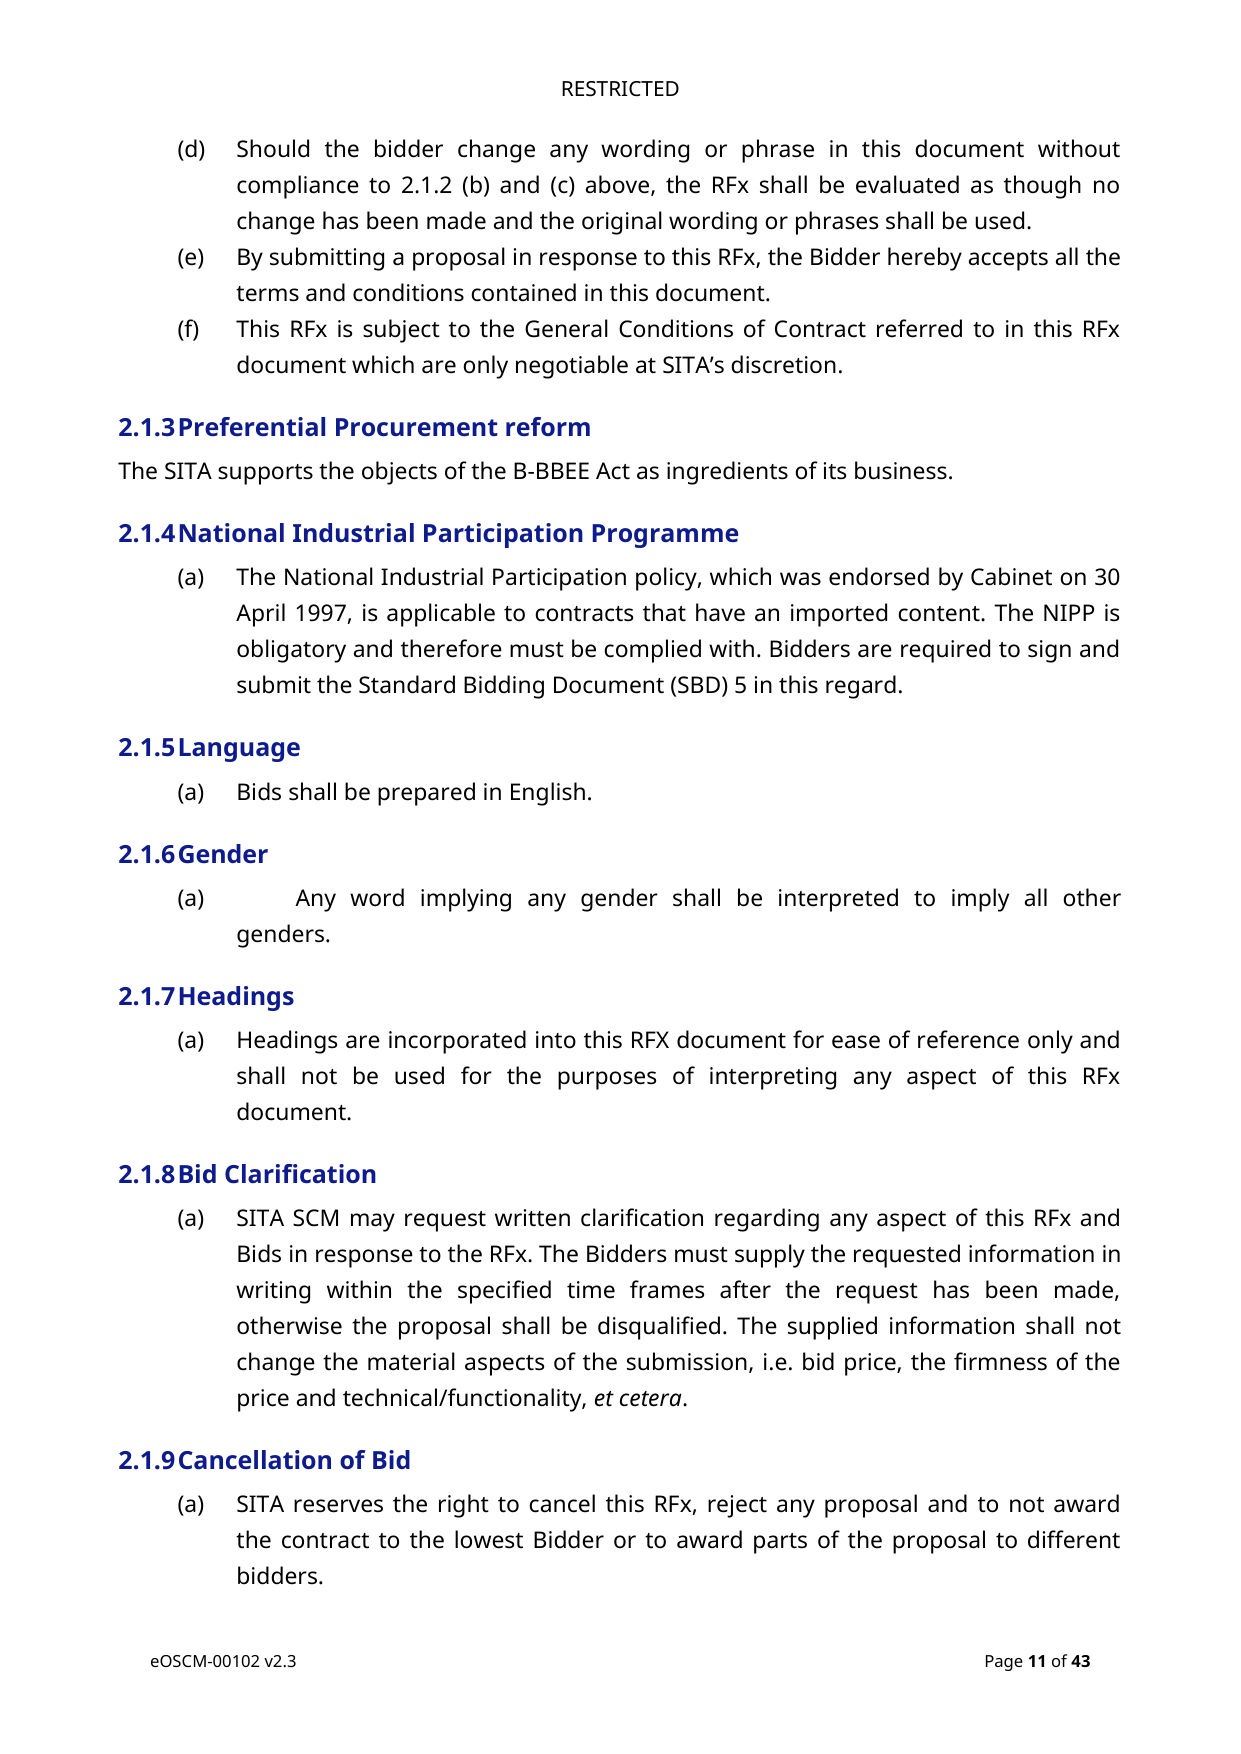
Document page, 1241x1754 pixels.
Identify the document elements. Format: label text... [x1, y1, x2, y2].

subtitle Bid Clarification [118, 1157, 1122, 1191]
subtitle Language [118, 730, 1122, 764]
list This RFx is subject to the General Conditions of Contract referred to in this RFx document which are only negotiable at SITA’s discretion. [177, 313, 1122, 380]
subtitle National Industrial Participation Programme [118, 516, 1122, 550]
list Headings are incorporated into this RFX document for ease of reference only and shall not be used for the purposes of interpreting any aspect of this RFx document. [177, 1024, 1122, 1127]
list SITA reserves the right to cancel this RFx, reject any proposal and to not award the contract to the lowest Bidder or to award parts of the proposal to different bidders. [177, 1488, 1122, 1591]
list By submitting a proposal in response to this RFx, the Bidder hereby accepts all the terms and conditions contained in this document. [177, 241, 1122, 308]
subtitle Headings [118, 979, 1122, 1013]
subtitle Cancellation of Bid [118, 1443, 1122, 1477]
text The SITA supports the objects of the B-BBEE Act as ingredients of its business. [118, 455, 1122, 486]
list SITA SCM may request written clarification regarding any aspect of this RFx and Bids in response to the RFx. The Bidders must supply the requested information in writing within the specified time frames after the request has been made, otherwise the proposal shall be disqualified. The supplied information shall not change the material aspects of the submission, i.e. bid price, the firmness of the price and technical/functionality, et cetera. [177, 1202, 1122, 1413]
list Should the bidder change any wording or phrase in this document without compliance to 2.1.2 (b) and (c) above, the RFx shall be evaluated as though no change has been made and the original wording or phrases shall be used. [177, 133, 1122, 236]
list The National Industrial Participation policy, which was endorsed by Cabinet on 30 April 1997, is applicable to contracts that have an imported content. The NIPP is obligatory and therefore must be complied with. Bidders are required to sign and submit the Standard Bidding Document (SBD) 5 in this regard. [177, 561, 1122, 700]
subtitle Preferential Procurement reform [118, 409, 1122, 443]
list Any word implying any gender shall be interpreted to imply all other genders. [177, 882, 1122, 949]
subtitle Gender [118, 836, 1122, 870]
list Bids shall be prepared in English. [177, 775, 1122, 807]
